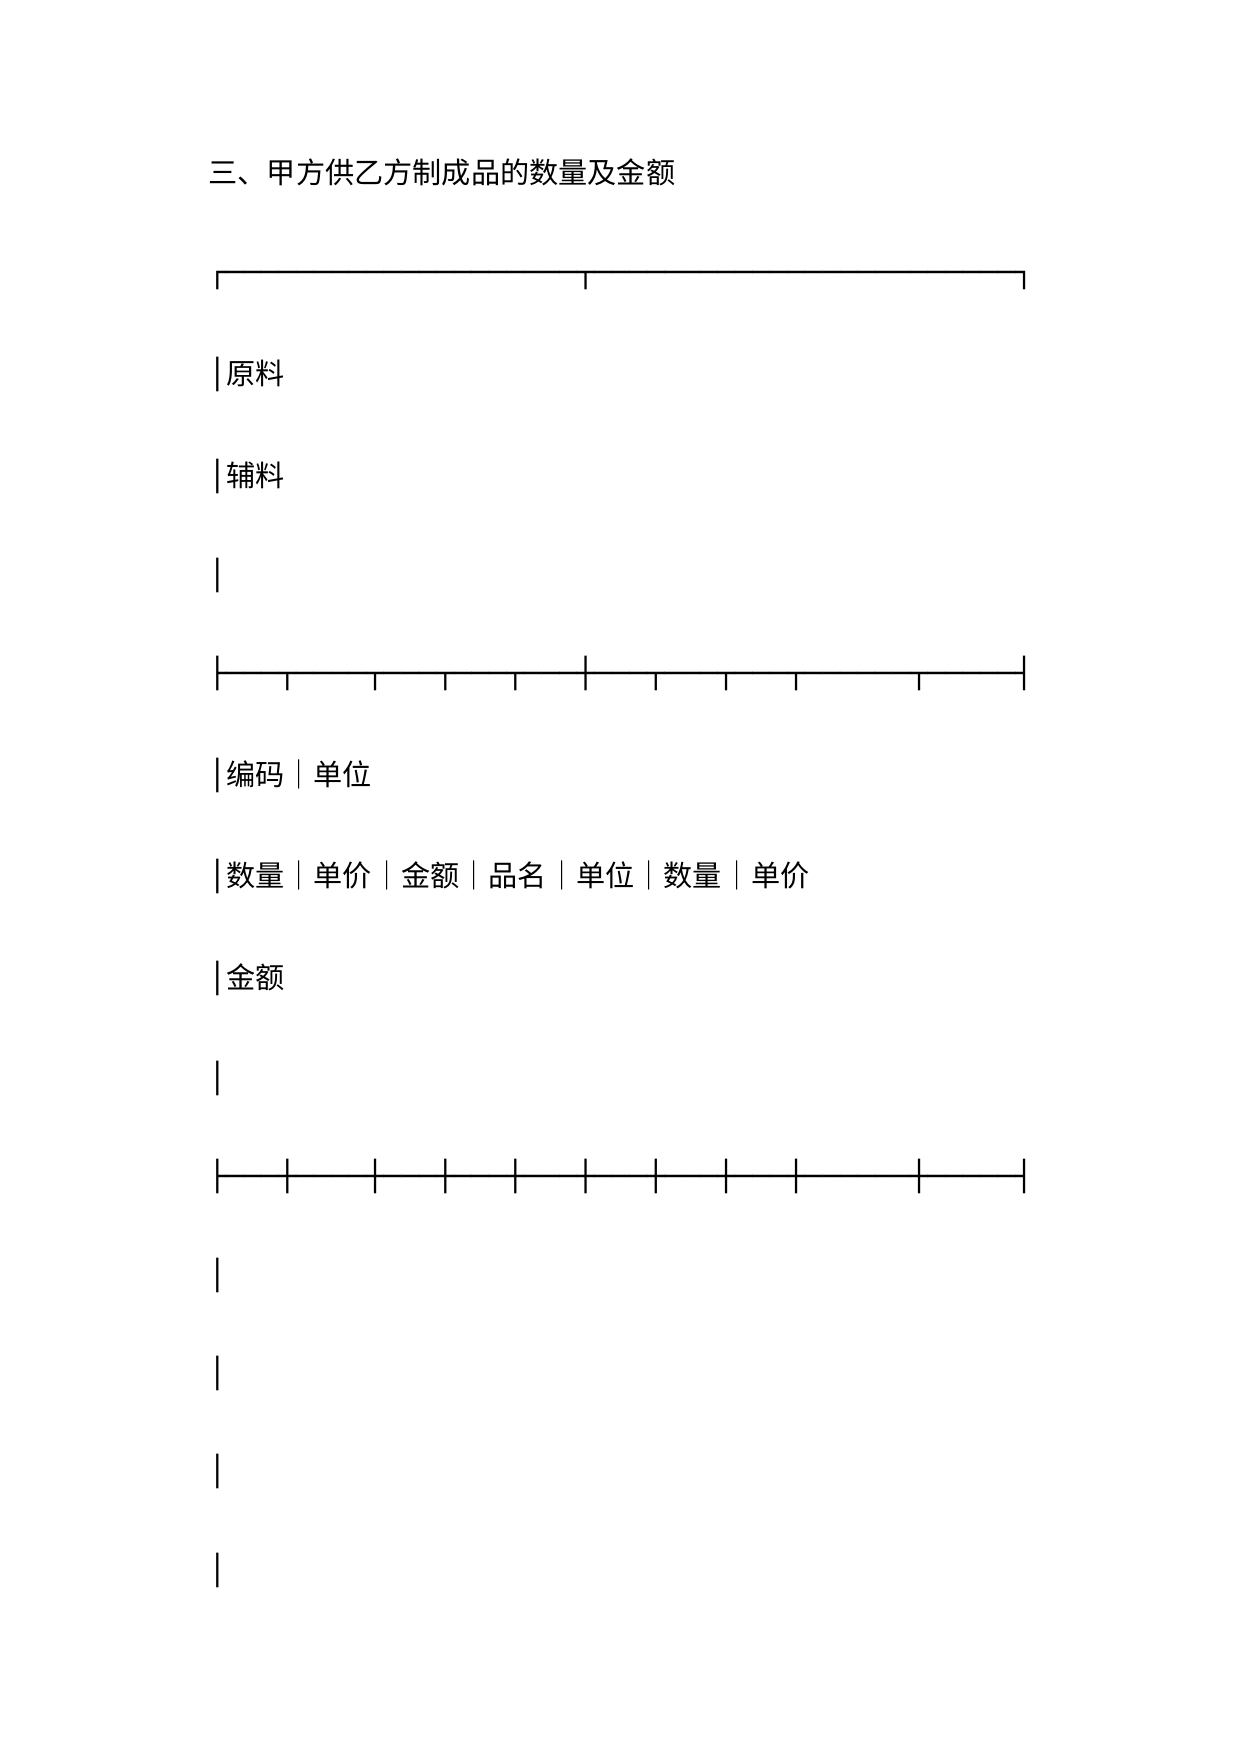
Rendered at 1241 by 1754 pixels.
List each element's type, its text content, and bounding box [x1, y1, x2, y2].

text │ [150, 1057, 1090, 1097]
text │ [150, 554, 1090, 594]
text │金额 [150, 955, 1090, 997]
text ┌────────────────────┬────────────────────────┐ [150, 252, 1090, 291]
text │ [150, 1549, 1090, 1589]
text │辅料 [150, 452, 1090, 494]
text ├───┼────┼───┼───┼───┼───┼───┼───┼──────┼─────┤ [150, 1155, 1090, 1195]
text │原料 [150, 350, 1090, 393]
text │编码│单位 [150, 751, 1090, 793]
text │ [150, 1254, 1090, 1293]
text │ [150, 1451, 1090, 1490]
text │数量│单价│金额│品名│单位│数量│单价 [150, 853, 1090, 895]
text │ [150, 1352, 1090, 1392]
text ├───┬────┬───┬───┬───┼───┬───┬───┬──────┬─────┤ [150, 653, 1090, 692]
text 三、甲方供乙方制成品的数量及金额 [150, 150, 1090, 192]
